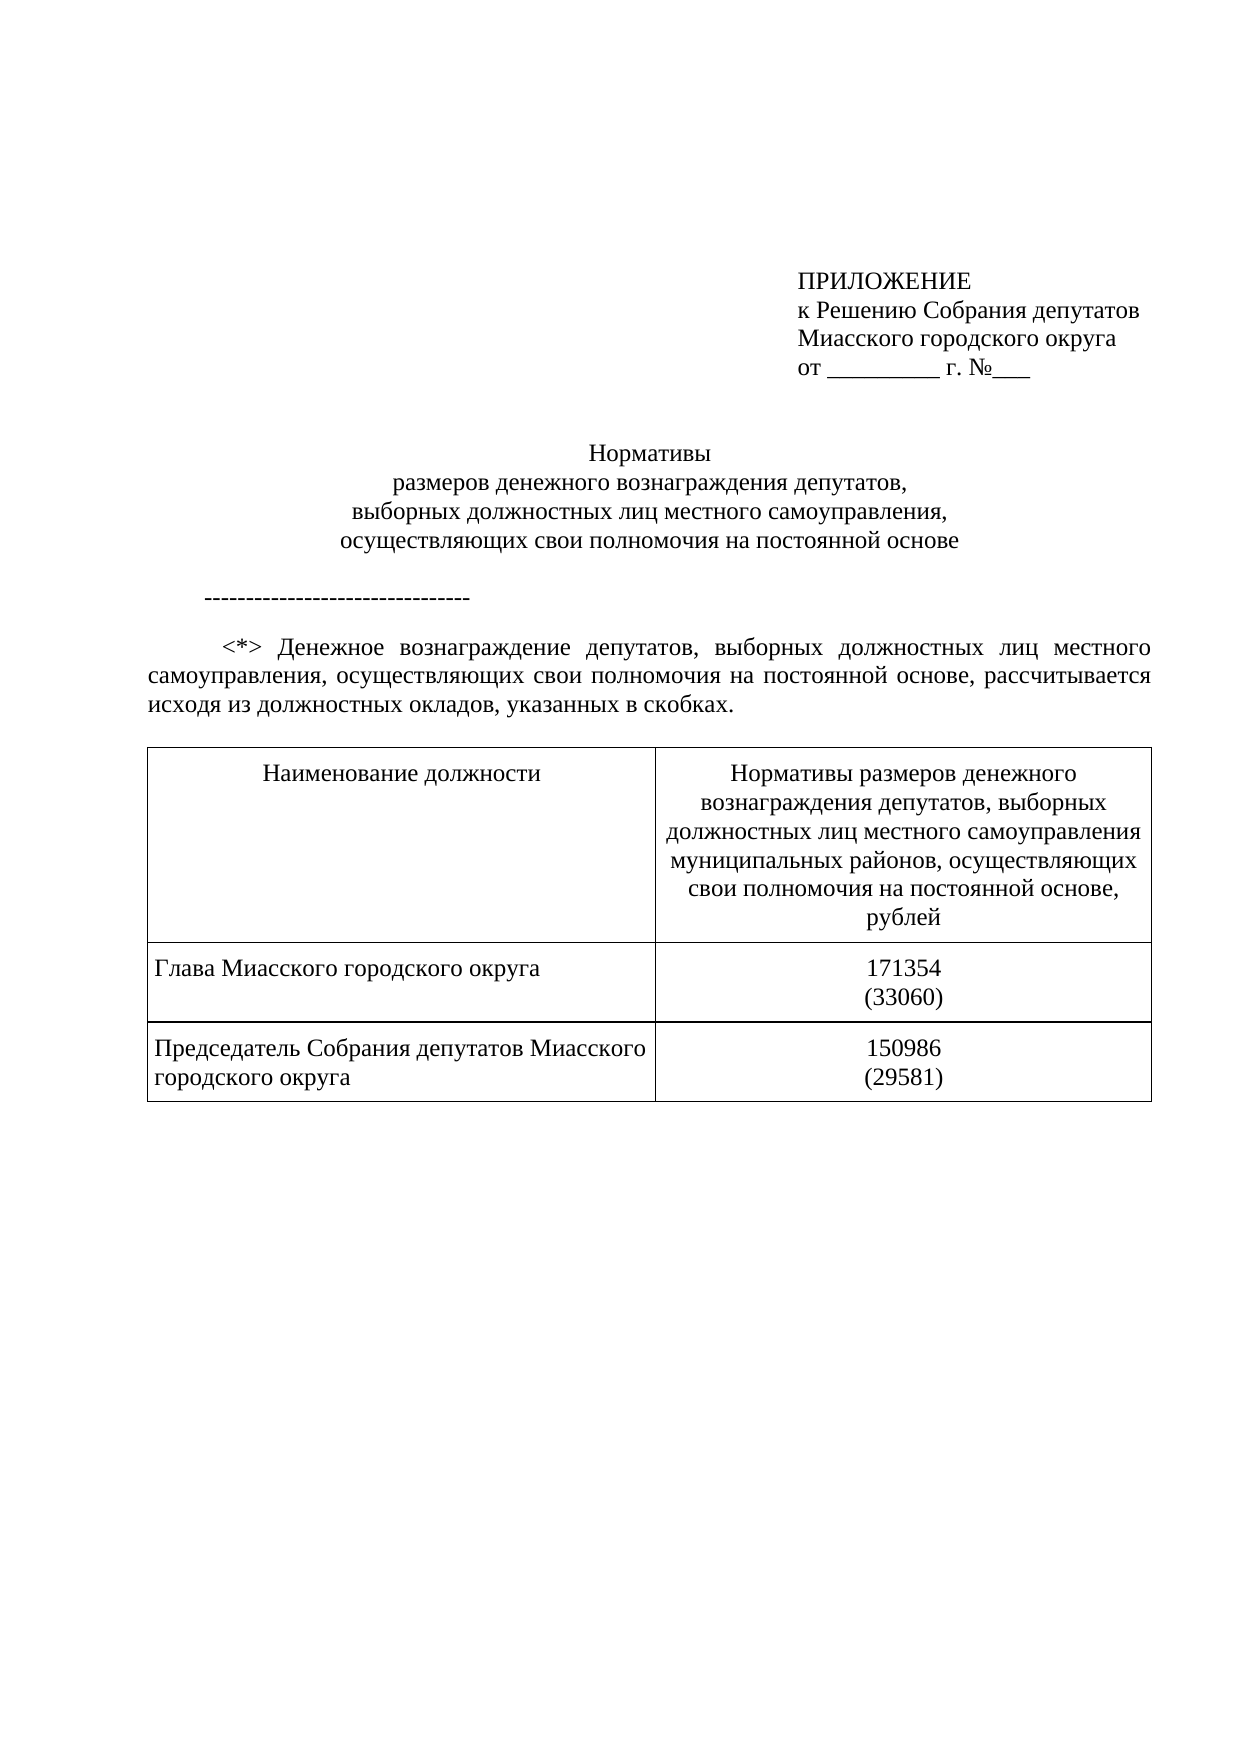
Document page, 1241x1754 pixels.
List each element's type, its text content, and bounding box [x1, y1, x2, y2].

text размеров денежного вознаграждения депутатов, [148, 467, 1152, 496]
text -------------------------------- [148, 582, 1152, 611]
table_cell Председатель Собрания депутатов Миасского городского округа [148, 1023, 655, 1101]
table_cell Глава Миасского городского округа [148, 943, 655, 1021]
table_header Нормативы размеров денежного вознаграждения депутатов, выборных должностных лиц местного самоуправления муниципальных районов, осуществляющих свои полномочия на постоянной основе, рублей [656, 748, 1151, 942]
text выборных должностных лиц местного самоуправления, [148, 496, 1152, 525]
text ПРИЛОЖЕНИЕ [797, 266, 1152, 295]
text осуществляющих свои полномочия на постоянной основе [148, 525, 1152, 553]
table_cell 171354 (33060) [656, 943, 1151, 1021]
text <*> Денежное вознаграждение депутатов, выборных должностных лиц местного самоуправления, осуществляющих свои полномочия на постоянной основе, рассчитывается исходя из должностных окладов, указанных в скобках. [148, 632, 1152, 718]
text Миасского городского округа [797, 323, 1152, 352]
text Нормативы [148, 438, 1152, 467]
text к Решению Собрания депутатов [797, 295, 1152, 323]
table_cell 150986 (29581) [656, 1023, 1151, 1101]
table_header Наименование должности [148, 748, 655, 942]
text от _________ г. №___ [797, 352, 1152, 381]
